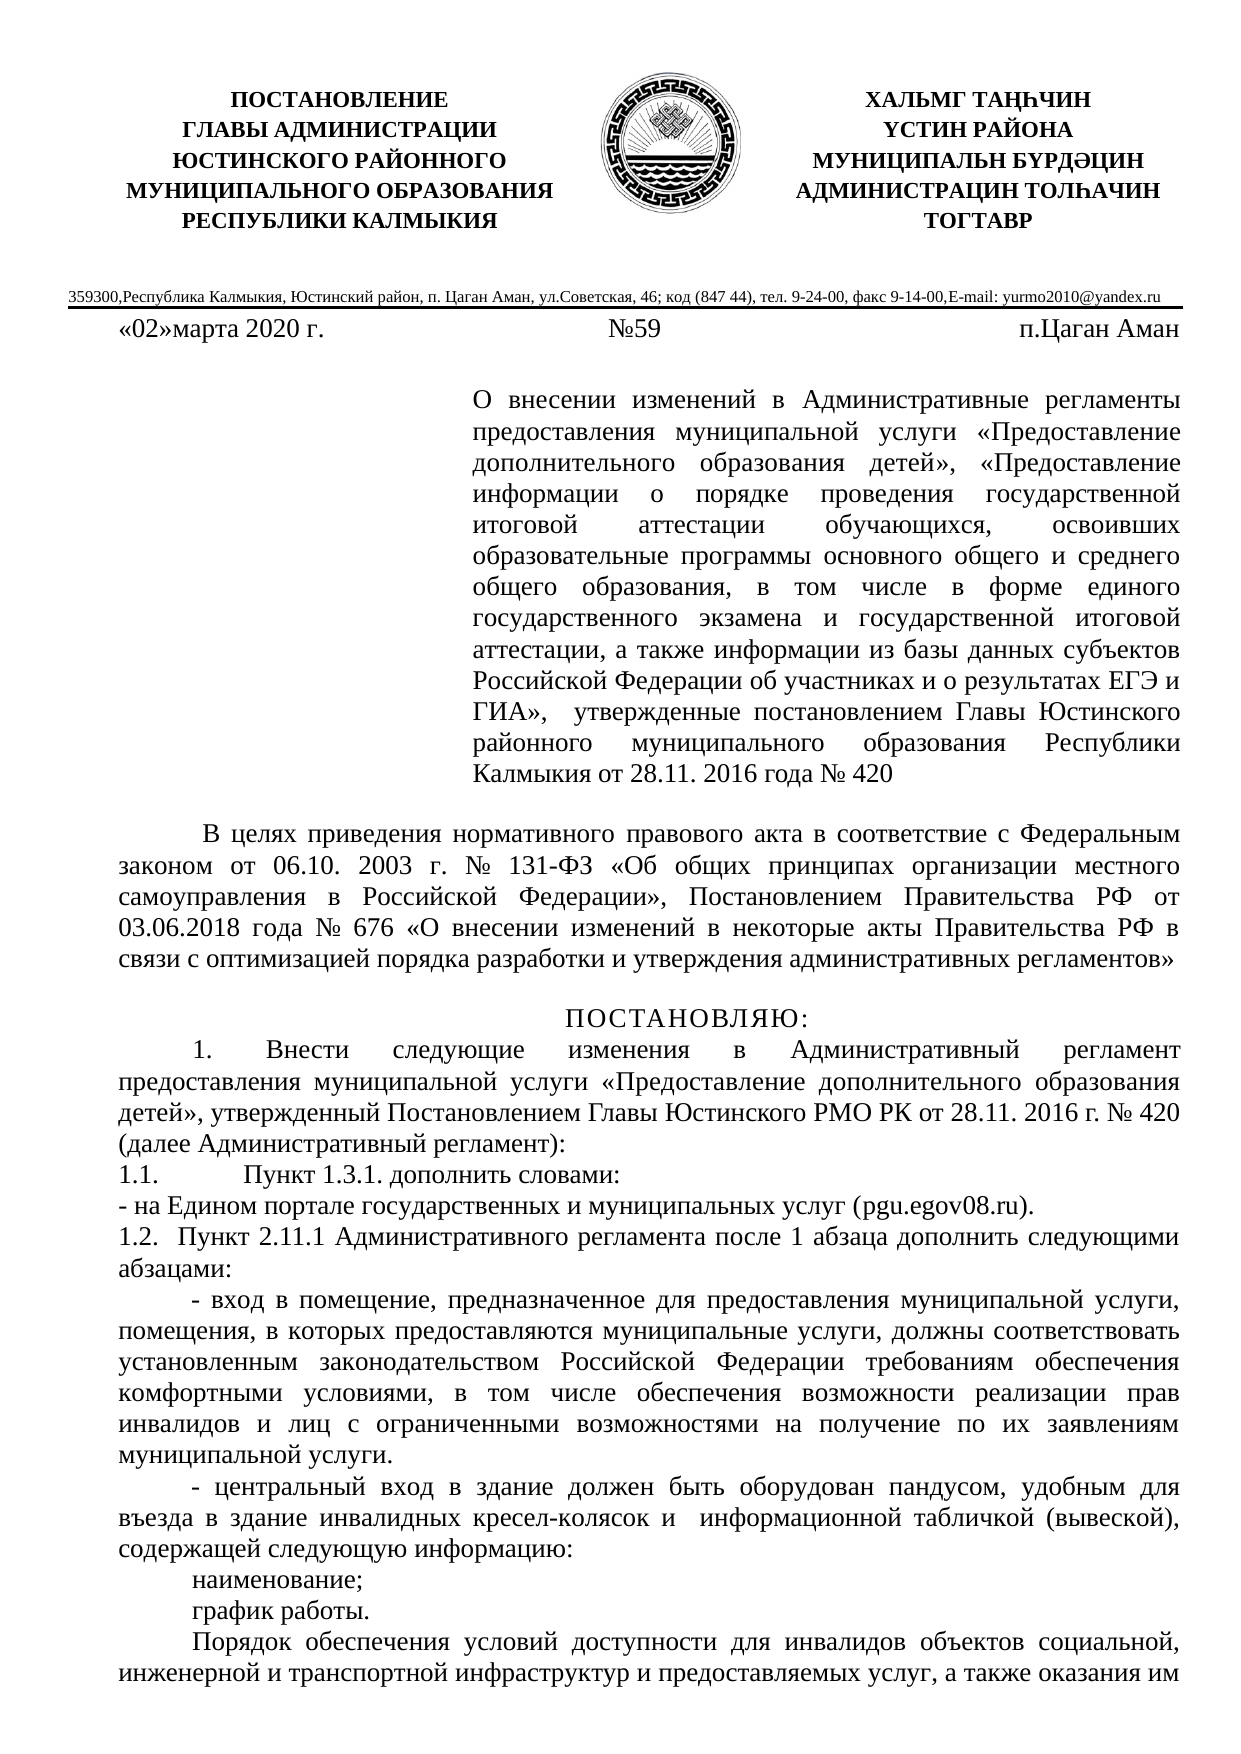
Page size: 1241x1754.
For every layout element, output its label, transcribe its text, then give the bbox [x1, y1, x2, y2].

list Пункт 1.3.1. дополнить словами: [118, 1158, 1181, 1189]
list 1.2. Пункт 2.11.1 Административного регламента после 1 абзаца дополнить следующими абзацами: [118, 1221, 1181, 1283]
text наименование; [118, 1563, 1181, 1594]
text В целях приведения нормативного правового акта в соответствие с Федеральным законом от 06.10. 2003 г. № 131-ФЗ «Об общих принципах организации местного самоуправления в Российской Федерации», Постановлением Правительства РФ от 03.06.2018 года № 676 «О внесении изменений в некоторые акты Правительства РФ в связи с оптимизацией порядка разработки и утверждения административных регламентов» [118, 818, 1181, 973]
table_header ПОСТАНОВЛЕНИЕ ГЛАВЫ АДМИНИСТРАЦИИ ЮСТИНСКОГО РАЙОННОГО МУНИЦИПАЛЬНОГО ОБРАЗОВАНИЯ РЕСПУБЛИКИ КАЛМЫКИЯ [100, 59, 579, 265]
text 359300,Республика Калмыкия, Юстинский район, п. Цаган Аман, ул.Советская, 46; код (847 44), тел. 9-24-00, факс 9-14-00,E-mail: yurmo2010@yandex.ru [68, 287, 1183, 306]
text - вход в помещение, предназначенное для предоставления муниципальной услуги, помещения, в которых предоставляются муниципальные услуги, должны соответствовать установленным законодательством Российской Федерации требованиям обеспечения комфортными условиями, в том числе обеспечения возможности реализации прав инвалидов и лиц с ограниченными возможностями на получение по их заявлениям муниципальной услуги. [118, 1283, 1181, 1470]
text О внесении изменений в Административные регламенты предоставления муниципальной услуги «Предоставление дополнительного образования детей», «Предоставление информации о порядке проведения государственной итоговой аттестации обучающихся, освоивших образовательные программы основного общего и среднего общего образования, в том числе в форме единого государственного экзамена и государственной итоговой аттестации, а также информации из базы данных субъектов Российской Федерации об участниках и о результатах ЕГЭ и ГИА», утвержденные постановлением Главы Юстинского районного муниципального образования Республики Калмыкия от 28.11. 2016 года № 420 [472, 383, 1181, 788]
picture [595, 70, 741, 217]
table_header ХАЛЬМГ ТАҢҺЧИН YСТИН РАЙОНА МУНИЦИПАЛЬН БYРДӘЦИН АДМИНИСТРАЦИН ТОЛҺАЧИН ТОГТАВР [757, 59, 1199, 265]
text ПОСТАНОВЛЯЮ: [118, 1002, 1181, 1034]
list - на Едином портале государственных и муниципальных услуг (pgu.egov08.ru). [118, 1189, 1181, 1221]
text - центральный вход в здание должен быть оборудован пандусом, удобным для въезда в здание инвалидных кресел-колясок и информационной табличкой (вывеской), содержащей следующую информацию: [118, 1470, 1181, 1563]
text график работы. [118, 1594, 1181, 1625]
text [118, 1625, 1181, 1688]
table_header [579, 59, 757, 265]
text «02»марта 2020 г. №59 п.Цаган Аман [118, 312, 1181, 343]
list Внести следующие изменения в Административный регламент предоставления муниципальной услуги «Предоставление дополнительного образования детей», утвержденный Постановлением Главы Юстинского РМО РК от 28.11. 2016 г. № 420 (далее Административный регламент): [118, 1034, 1181, 1158]
